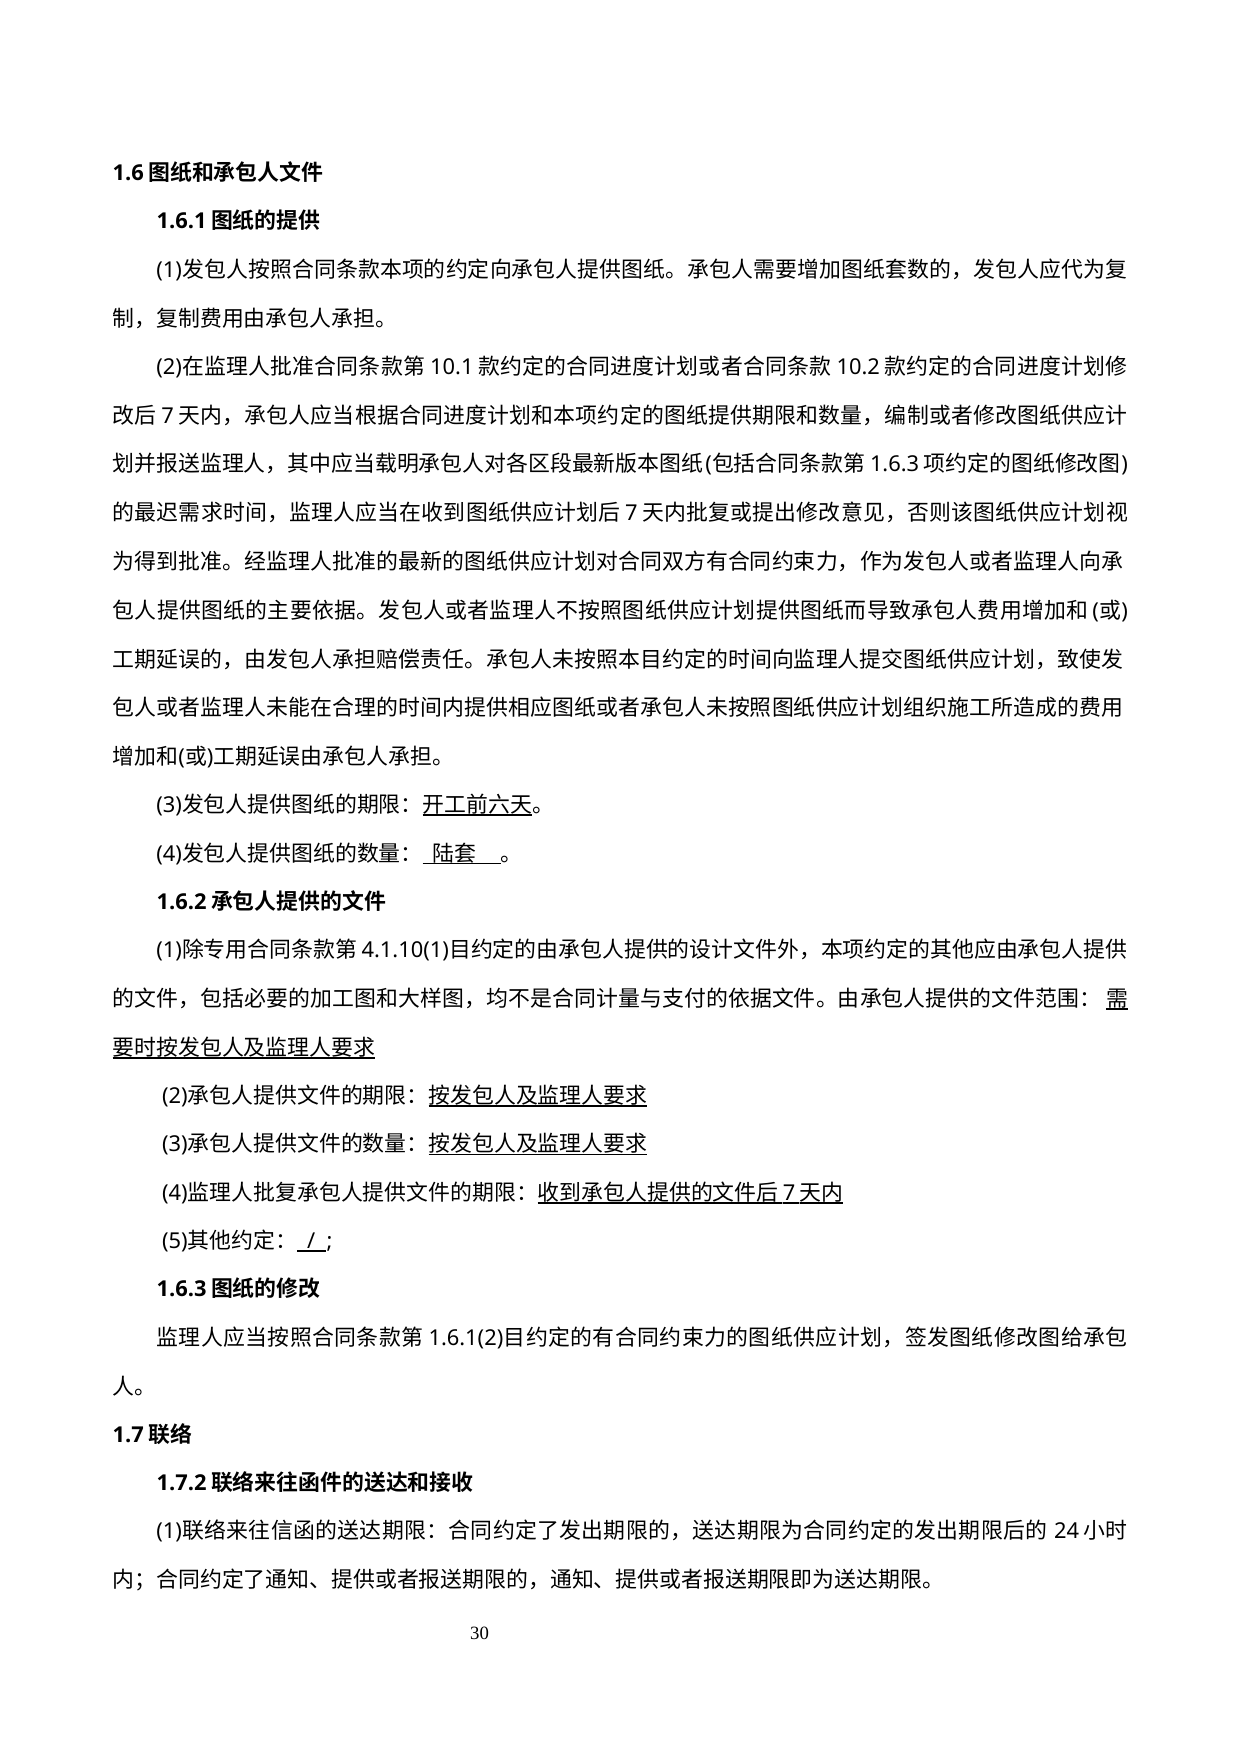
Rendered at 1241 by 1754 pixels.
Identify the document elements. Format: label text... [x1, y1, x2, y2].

text (2)在监理人批准合同条款第10.1款约定的合同进度计划或者合同条款10.2款约定的合同进度计划修改后7天内，承包人应当根据合同进度计划和本项约定的图纸提供期限和数量，编制或者修改图纸供应计划并报送监理人，其中应当载明承包人对各区段最新版本图纸(包括合同条款第1.6.3项约定的图纸修改图)的最迟需求时间，监理人应当在收到图纸供应计划后7天内批复或提出修改意见，否则该图纸供应计划视为得到批准。经监理人批准的最新的图纸供应计划对合同双方有合同约束力，作为发包人或者监理人向承包人提供图纸的主要依据。发包人或者监理人不按照图纸供应计划提供图纸而导致承包人费用增加和(或)工期延误的，由发包人承担赔偿责任。承包人未按照本目约定的时间向监理人提交图纸供应计划，致使发包人或者监理人未能在合理的时间内提供相应图纸或者承包人未按照图纸供应计划组织施工所造成的费用增加和(或)工期延误由承包人承担。 [112, 349, 1128, 771]
text 1.6.1图纸的提供 [112, 203, 1128, 236]
text (3)发包人提供图纸的期限：开工前六天。 [112, 787, 1128, 819]
text 1.7.2联络来往函件的送达和接收 [112, 1465, 1128, 1497]
text 1.6图纸和承包人文件 [112, 155, 1128, 187]
text 1.6.3图纸的修改 [112, 1271, 1128, 1304]
text (1)联络来往信函的送达期限：合同约定了发出期限的，送达期限为合同约定的发出期限后的24小时内；合同约定了通知、提供或者报送期限的，通知、提供或者报送期限即为送达期限。 [112, 1513, 1128, 1594]
text (1)发包人按照合同条款本项的约定向承包人提供图纸。承包人需要增加图纸套数的，发包人应代为复制，复制费用由承包人承担。 [112, 252, 1128, 333]
text (4)发包人提供图纸的数量： 陆套 。 [112, 835, 1128, 868]
text 1.6.2承包人提供的文件 [112, 884, 1128, 916]
text (1)除专用合同条款第4.1.10(1)目约定的由承包人提供的设计文件外，本项约定的其他应由承包人提供的文件，包括必要的加工图和大样图，均不是合同计量与支付的依据文件。由承包人提供的文件范围：需要时按发包人及监理人要求 [112, 932, 1128, 1062]
text (5)其他约定： / ; [112, 1223, 1128, 1255]
text 监理人应当按照合同条款第1.6.1(2)目约定的有合同约束力的图纸供应计划，签发图纸修改图给承包人。 [112, 1319, 1128, 1401]
text (3)承包人提供文件的数量：按发包人及监理人要求 [112, 1126, 1128, 1159]
text (2)承包人提供文件的期限：按发包人及监理人要求 [112, 1078, 1128, 1110]
text (4)监理人批复承包人提供文件的期限：收到承包人提供的文件后7天内 [112, 1174, 1128, 1207]
text 1.7联络 [112, 1417, 1128, 1449]
